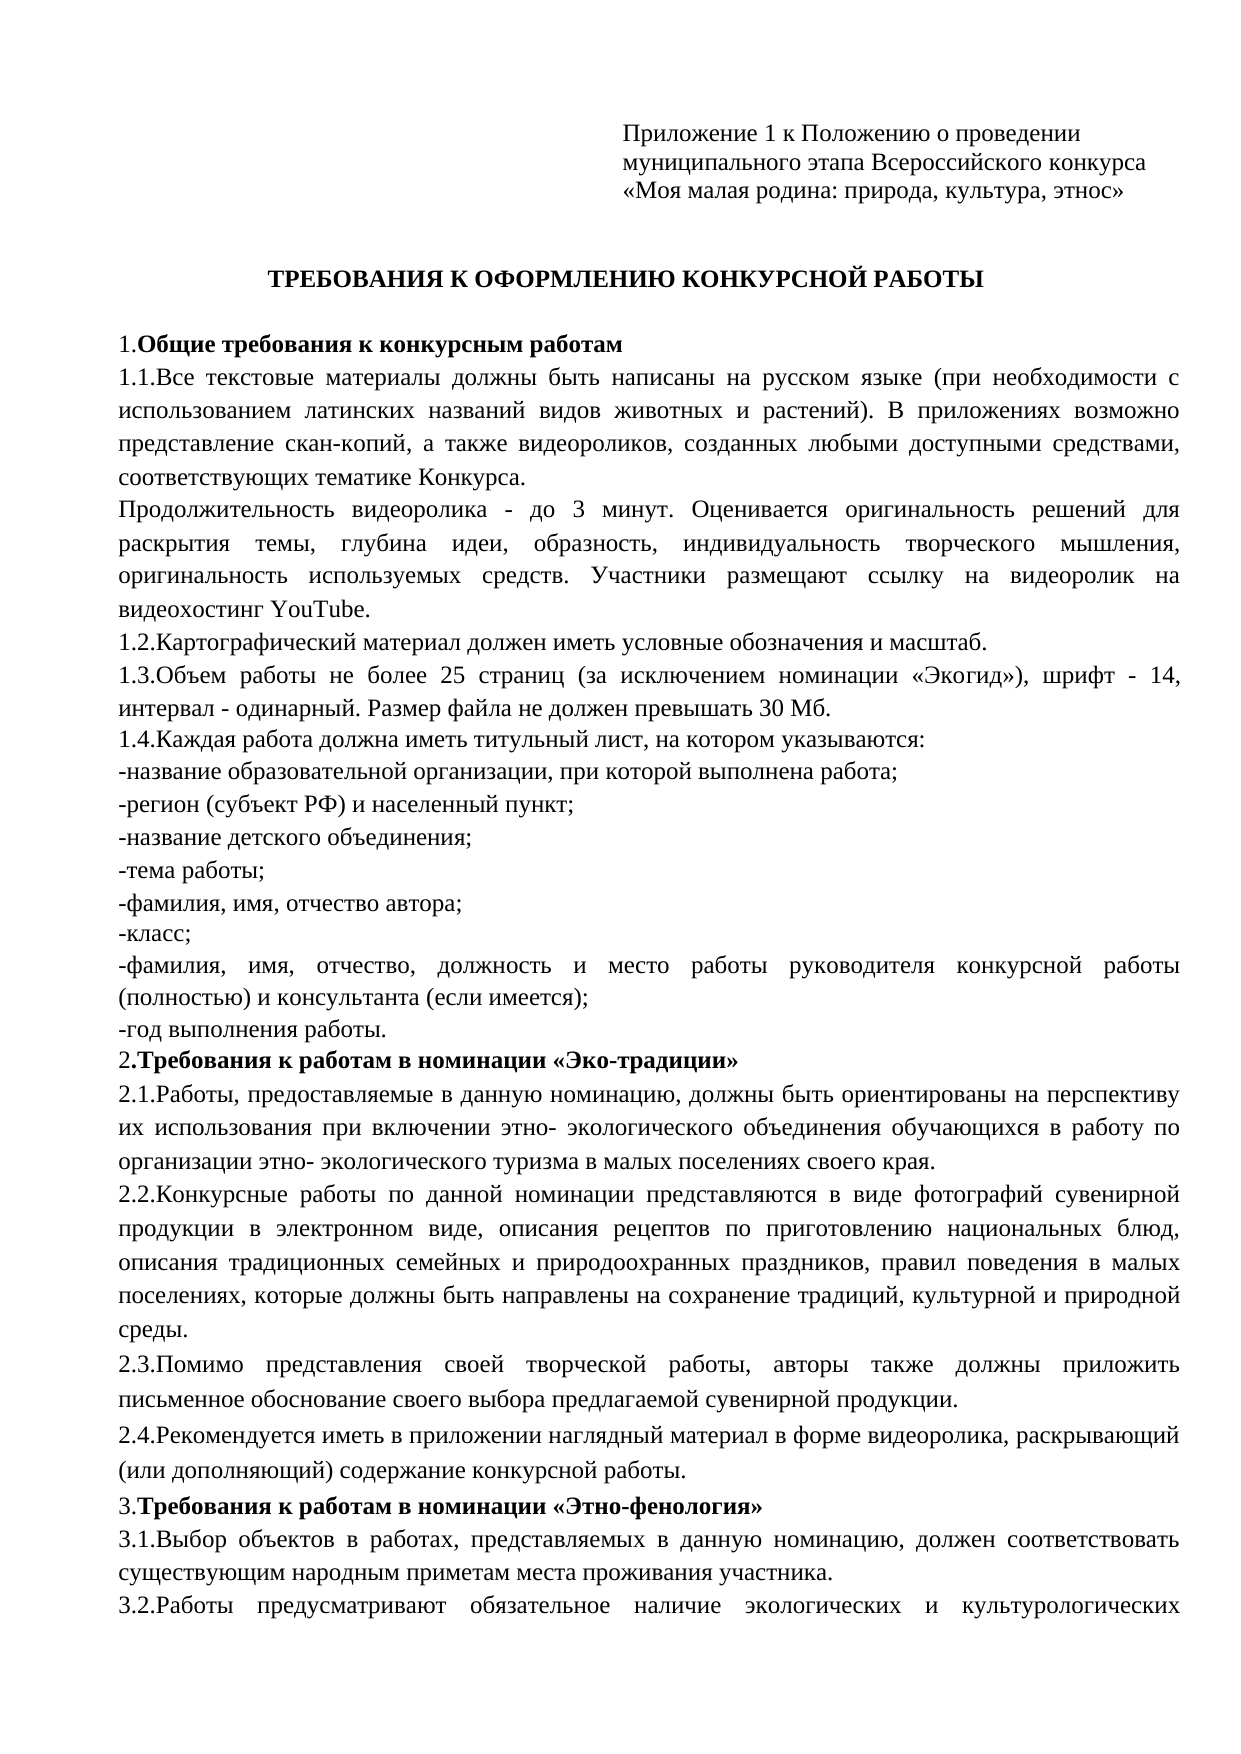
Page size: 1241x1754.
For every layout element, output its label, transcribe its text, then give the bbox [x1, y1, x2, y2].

text Приложение 1 к Положению о проведении муниципального этапа Всероссийского конкурса «Моя малая родина: природа, культура, этнос» [622, 118, 1181, 204]
text 2.1.Работы, предоставляемые в данную номинацию, должны быть ориентированы на перспективу их использования при включении этно- экологического объединения обучающихся в работу по организации этно- экологического туризма в малых поселениях своего края. [118, 1075, 1181, 1176]
text 1.1.Все текстовые материалы должны быть написаны на русском языке (при необходимости с использованием латинских названий видов животных и растений). В приложениях возможно представление скан-копий, а также видеороликов, созданных любыми доступными средствами, соответствующих тематике Конкурса. [118, 359, 1181, 492]
text 3.1.Выбор объектов в работах, представляемых в данную номинацию, должен соответствовать существующим народным приметам места проживания участника. [118, 1521, 1181, 1587]
text -регион (субъект РФ) и населенный пункт; [118, 786, 1181, 819]
text ТРЕБОВАНИЯ К ОФОРМЛЕНИЮ КОНКУРСНОЙ РАБОТЫ [118, 265, 1133, 292]
text 1.4.Каждая работа должна иметь титульный лист, на котором указываются: [118, 723, 1181, 753]
text 1.3.Объем работы не более 25 страниц (за исключением номинации «Экогид»), шрифт - 14, интервал - одинарный. Размер файла не должен превышать 30 Мб. [118, 657, 1181, 723]
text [118, 1587, 1181, 1620]
text Продолжительность видеоролика - до 3 минут. Оценивается оригинальность решений для раскрытия темы, глубина идеи, образность, индивидуальность творческого мышления, оригинальность используемых средств. Участники размещают ссылку на видеоролик на видеохостинг YouTube. [118, 492, 1181, 624]
text -класс; [118, 918, 1181, 947]
text 2.4.Рекомендуется иметь в приложении наглядный материал в форме видеоролика, раскрывающий (или дополняющий) содержание конкурсной работы. [118, 1415, 1181, 1486]
text -фамилия, имя, отчество, должность и место работы руководителя конкурсной работы (полностью) и консультанта (если имеется); [118, 947, 1181, 1011]
text 3.Требования к работам в номинации «Этно-фенология» [118, 1486, 1181, 1521]
text -тема работы; [118, 852, 1181, 885]
text 1.Общие требования к конкурсным работам [118, 326, 1181, 359]
text 2.Требования к работам в номинации «Эко-традиции» [118, 1043, 1181, 1075]
text 1.2.Картографический материал должен иметь условные обозначения и масштаб. [118, 624, 1181, 657]
text -название образовательной организации, при которой выполнена работа; [118, 753, 1181, 786]
text -фамилия, имя, отчество автора; [118, 885, 1181, 918]
text -название детского объединения; [118, 819, 1181, 852]
text -год выполнения работы. [118, 1011, 1181, 1043]
text 2.3.Помимо представления своей творческой работы, авторы также должны приложить письменное обоснование своего выбора предлагаемой сувенирной продукции. [118, 1344, 1181, 1415]
text 2.2.Конкурсные работы по данной номинации представляются в виде фотографий сувенирной продукции в электронном виде, описания рецептов по приготовлению национальных блюд, описания традиционных семейных и природоохранных праздников, правил поведения в малых поселениях, которые должны быть направлены на сохранение традиций, культурной и природной среды. [118, 1176, 1181, 1344]
